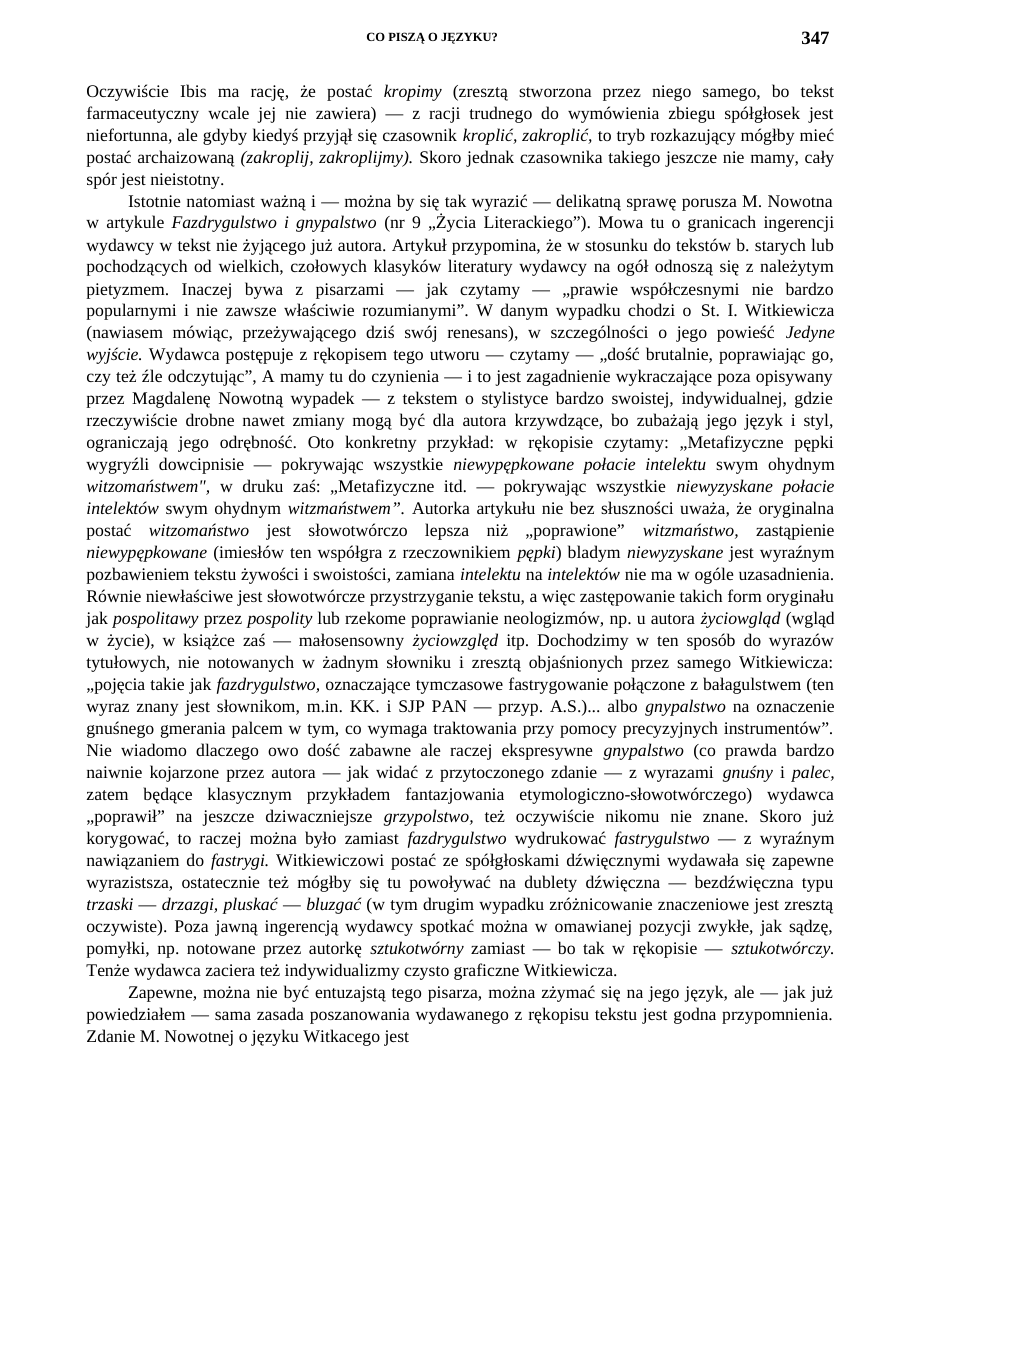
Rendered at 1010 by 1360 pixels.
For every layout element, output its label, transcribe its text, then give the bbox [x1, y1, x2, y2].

text Zapewne, można nie być entuzajstą tego pisarza, można zżymać się na jego język, ale — jak już powiedziałem — sama zasada poszanowania wydawanego z rękopisu tekstu jest godna przypomnienia. Zdanie M. Nowotnej o języku Witkacego jest [86, 981, 835, 1047]
text 347 [801, 29, 829, 48]
text Oczywiście Ibis ma rację, że postać kropimy (zresztą stworzona przez niego samego, bo tekst farmaceutyczny wcale jej nie zawiera) — z racji trudnego do wymówienia zbiegu spółgłosek jest niefortunna, ale gdyby kiedyś przyjął się czasownik kroplić, zakroplić, to tryb rozkazujący mógłby mieć postać archaizowaną (zakroplij, zakroplijmy). Skoro jednak czasownika takiego jeszcze nie mamy, cały spór jest nieistotny. [86, 79, 835, 189]
text CO PISZĄ О JĘZYKU? [366, 31, 498, 44]
text Istotnie natomiast ważną i — można by się tak wyrazić — delikatną sprawę porusza M. Nowotna w artykule Fazdrygulstwo i gnypalstwo (nr 9 „Życia Literackiego”). Mowa tu o granicach ingerencji wydawcy w tekst nie żyjącego już autora. Artykuł przypomina, że w stosunku do tekstów b. starych lub pochodzących od wielkich, czołowych klasyków literatury wydawcy na ogół odnoszą się z należytym pietyzmem. Inaczej bywa z pisarzami — jak czytamy — „prawie współczesnymi nie bardzo popularnymi i nie zawsze właściwie rozumianymi”. W danym wypadku chodzi o St. I. Witkiewicza (nawiasem mówiąc, przeżywającego dziś swój renesans), w szczególności o jego powieść Jedyne wyjście. Wydawca postępuje z rękopisem tego utworu — czytamy — „dość brutalnie, poprawiając go, czy też źle odczytując”, A mamy tu do czynienia — i to jest zagadnienie wykraczające poza opisywany przez Magdalenę Nowotną wypadek — z tekstem o stylistyce bardzo swoistej, indywidualnej, gdzie rzeczywiście drobne nawet zmiany mogą być dla autora krzywdzące, bo zubażają jego język i styl, ograniczają jego odrębność. Oto konkretny przykład: w rękopisie czytamy: „Metafizyczne pępki wygryźli dowcipnisie — pokrywając wszystkie niewypępkowane połacie intelektu swym ohydnym witzomaństwem", w druku zaś: „Metafizyczne itd. — pokrywając wszystkie niewyzyskane połacie intelektów swym ohydnym witzmaństwem”. Autorka artykułu nie bez słuszności uważa, że oryginalna postać witzomaństwo jest słowotwórczo lepsza niż „poprawione” witzmaństwo, zastąpienie niewypępkowane (imiesłów ten współgra z rzeczownikiem pępki) bladym niewyzyskane jest wyraźnym pozbawieniem tekstu żywości i swoistości, zamiana intelektu na intelektów nie ma w ogóle uzasadnienia. Równie niewłaściwe jest słowotwórcze przystrzyganie tekstu, a więc zastępowanie takich form oryginału jak pospolitawy przez pospolity lub rzekome poprawianie neologizmów, np. u autora życiowgląd (wgląd w życie), w książce zaś — małosensowny życiowzględ itp. Dochodzimy w ten sposób do wyrazów tytułowych, nie notowanych w żadnym słowniku i zresztą objaśnionych przez samego Witkiewicza: „pojęcia takie jak fazdrygulstwo, oznaczające tymczasowe fastrygowanie połączone z bałagulstwem (ten wyraz znany jest słownikom, m.in. KK. i SJP PAN — przyp. A.S.)... albo gnypalstwo na oznaczenie gnuśnego gmerania palcem w tym, co wymaga traktowania przy pomocy precyzyjnych instrumentów”. Nie wiadomo dlaczego owo dość zabawne ale raczej ekspresywne gnypalstwo (co prawda bardzo naiwnie kojarzone przez autora — jak widać z przytoczonego zdanie — z wyrazami gnuśny i palec, zatem będące klasycznym przykładem fantazjowania etymologiczno-słowotwórczego) wydawca „poprawił” na jeszcze dziwaczniejsze grzypolstwo, też oczywiście nikomu nie znane. Skoro już korygować, to raczej można było zamiast fazdrygulstwo wydrukować fastrygulstwo — z wyraźnym nawiązaniem do fastrygi. Witkiewiczowi postać ze spółgłoskami dźwięcznymi wydawała się zapewne wyrazistsza, ostatecznie też mógłby się tu powoływać na dublety dźwięczna — bezdźwięczna typu trzaski — drzazgi, pluskać — bluzgać (w tym drugim wypadku zróżnicowanie znaczeniowe jest zresztą oczywiste). Poza jawną ingerencją wydawcy spotkać można w omawianej pozycji zwykłe, jak sądzę, pomyłki, np. notowane przez autorkę sztukotwórny zamiast — bo tak w rękopisie — sztukotwórczy. Tenże wydawca zaciera też indywidualizmy czysto graficzne Witkiewicza. [86, 189, 835, 981]
